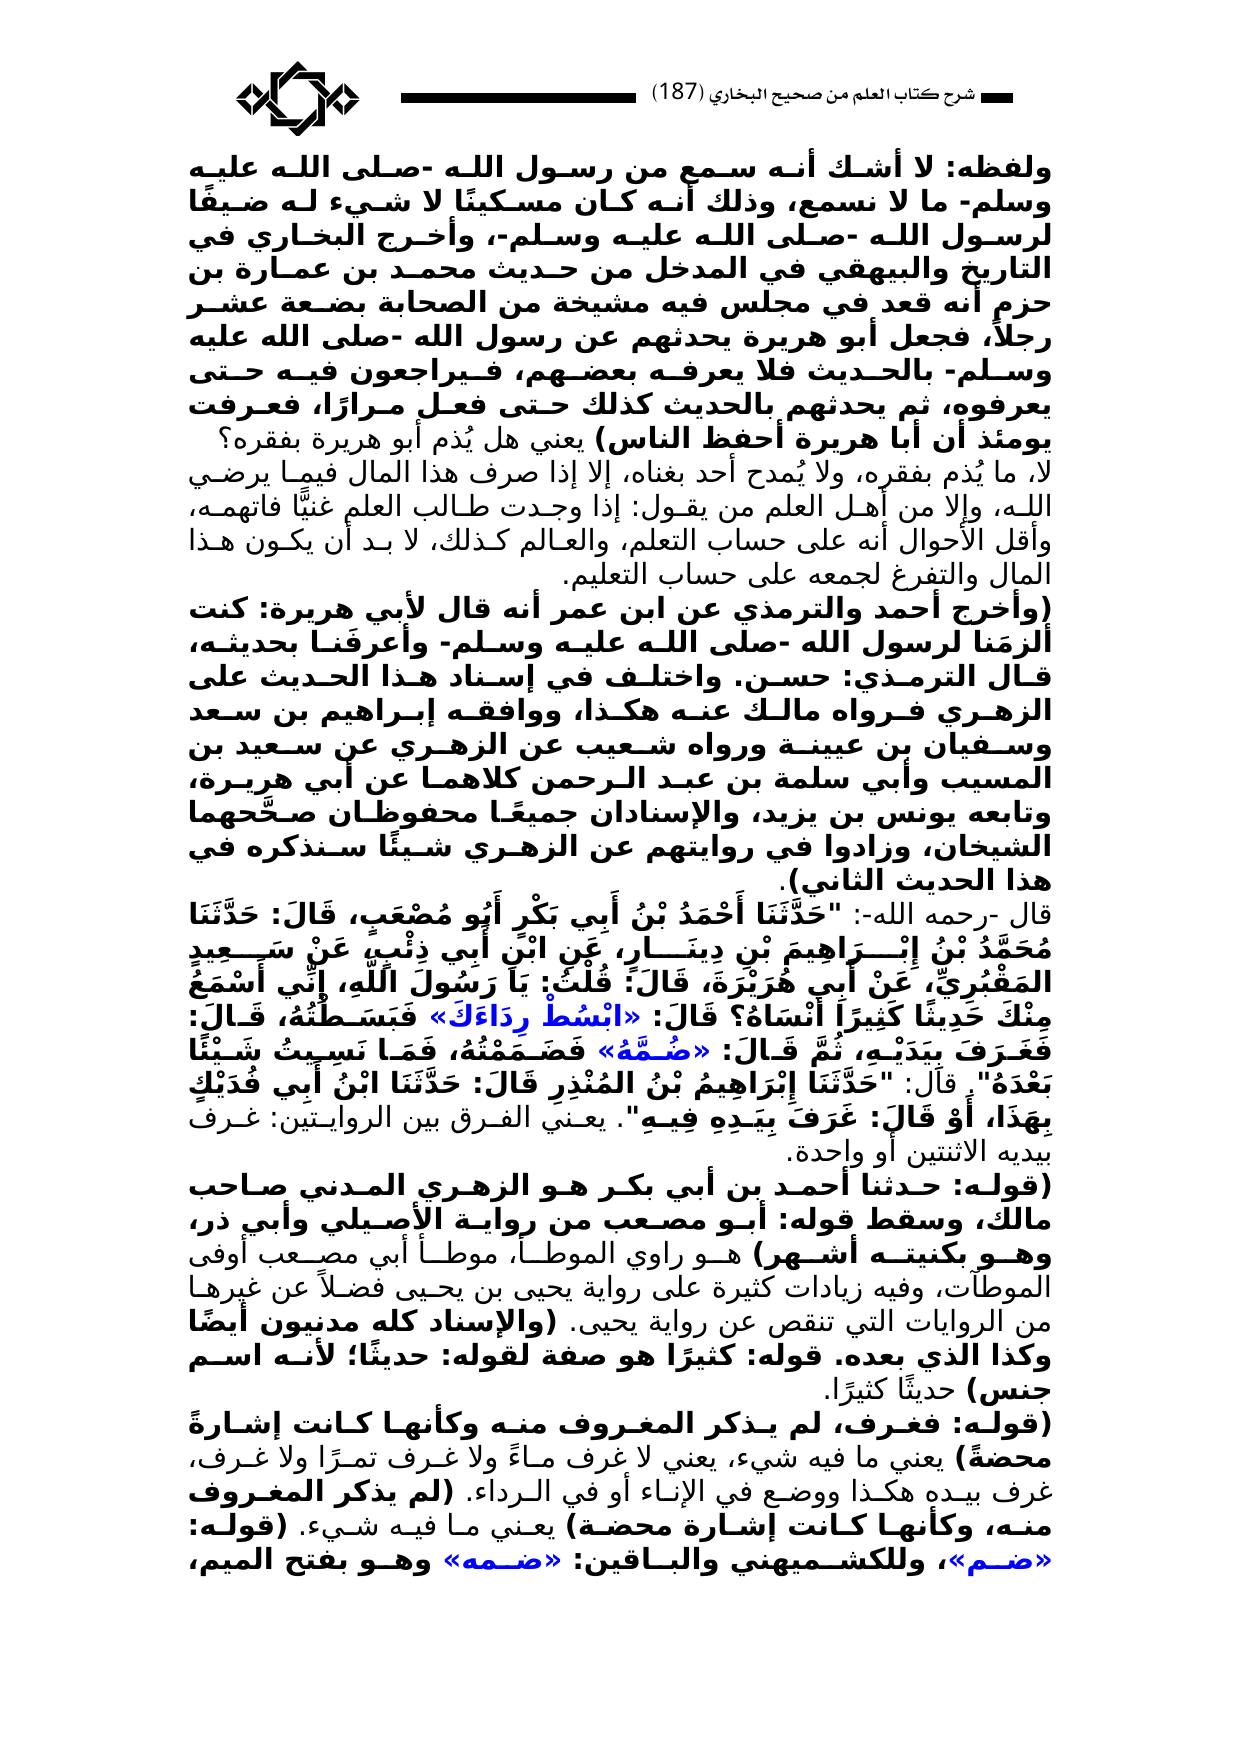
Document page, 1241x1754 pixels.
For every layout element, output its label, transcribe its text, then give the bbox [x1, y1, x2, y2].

text قال -رحمه الله-: "حَدَّثَنَا أَحْمَدُ بْنُ أَبِي بَكْرٍ أَبُو مُصْعَبٍ، قَالَ: حَدَّثَنَا مُحَمَّدُ بْنُ إِبْرَاهِيمَ بْنِ دِينَارٍ، عَنِ ابْنِ أَبِي ذِئْبٍ، عَنْ سَعِيدٍ المَقْبُرِيِّ، عَنْ أَبِي هُرَيْرَةَ، قَالَ: قُلْتُ: يَا رَسُولَ اللَّهِ، إِنِّي أَسْمَعُ مِنْكَ حَدِيثًا كَثِيرًا أَنْسَاهُ؟ قَالَ: «ابْسُطْ رِدَاءَكَ» فَبَسَطْتُهُ، قَالَ: فَغَرَفَ بِيَدَيْهِ، ثُمَّ قَالَ: «ضُمَّهُ» فَضَمَمْتُهُ، فَمَا نَسِيتُ شَيْئًا بَعْدَهُ". قال: "حَدَّثَنَا إِبْرَاهِيمُ بْنُ المُنْذِرِ قَالَ: حَدَّثَنَا ابْنُ أَبِي فُدَيْكٍ بِهَذَا، أَوْ قَالَ: غَرَفَ بِيَدِهِ فِيهِ". يعني الفرق بين الروايتين: غرف بيديه الاثنتين أو واحدة. [187, 897, 1053, 1169]
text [187, 150, 1053, 456]
text لا، ما يُذم بفقره، ولا يُمدح أحد بغناه، إلا إذا صرف هذا المال فيما يرضي الله، وإلا من أهل العلم من يقول: إذا وجدت طالب العلم غنيًّا فاتهمه، وأقل الأحوال أنه على حساب التعلم، والعالم كذلك، لا بد أن يكون هذا المال والتفرغ لجمعه على حساب التعليم. [187, 456, 1053, 591]
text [187, 1406, 1053, 1576]
text (وأخرج أحمد والترمذي عن ابن عمر أنه قال لأبي هريرة: كنت ألزمَنا لرسول الله -صلى الله عليه وسلم- وأعرفَنا بحديثه، قال الترمذي: حسن. واختلف في إسناد هذا الحديث على الزهري فرواه مالك عنه هكذا، ووافقه إبراهيم بن سعد وسفيان بن عيينة ورواه شعيب عن الزهري عن سعيد بن المسيب وأبي سلمة بن عبد الرحمن كلاهما عن أبي هريرة، وتابعه يونس بن يزيد، والإسنادان جميعًا محفوظان صحَّحهما الشيخان، وزادوا في روايتهم عن الزهري شيئًا سنذكره في هذا الحديث الثاني). [187, 591, 1053, 897]
text (قوله: حدثنا أحمد بن أبي بكر هو الزهري المدني صاحب مالك، وسقط قوله: أبو مصعب من رواية الأصيلي وأبي ذر، وهو بكنيته أشهر) هو راوي الموطأ، موطأ أبي مصعب أوفى الموطآت، وفيه زيادات كثيرة على رواية يحيى بن يحيى فضلاً عن غيرها من الروايات التي تنقص عن رواية يحيى. (والإسناد كله مدنيون أيضًا وكذا الذي بعده. قوله: كثيرًا هو صفة لقوله: حديثًا؛ لأنه اسم جنس) حديثًا كثيرًا. [187, 1169, 1053, 1406]
